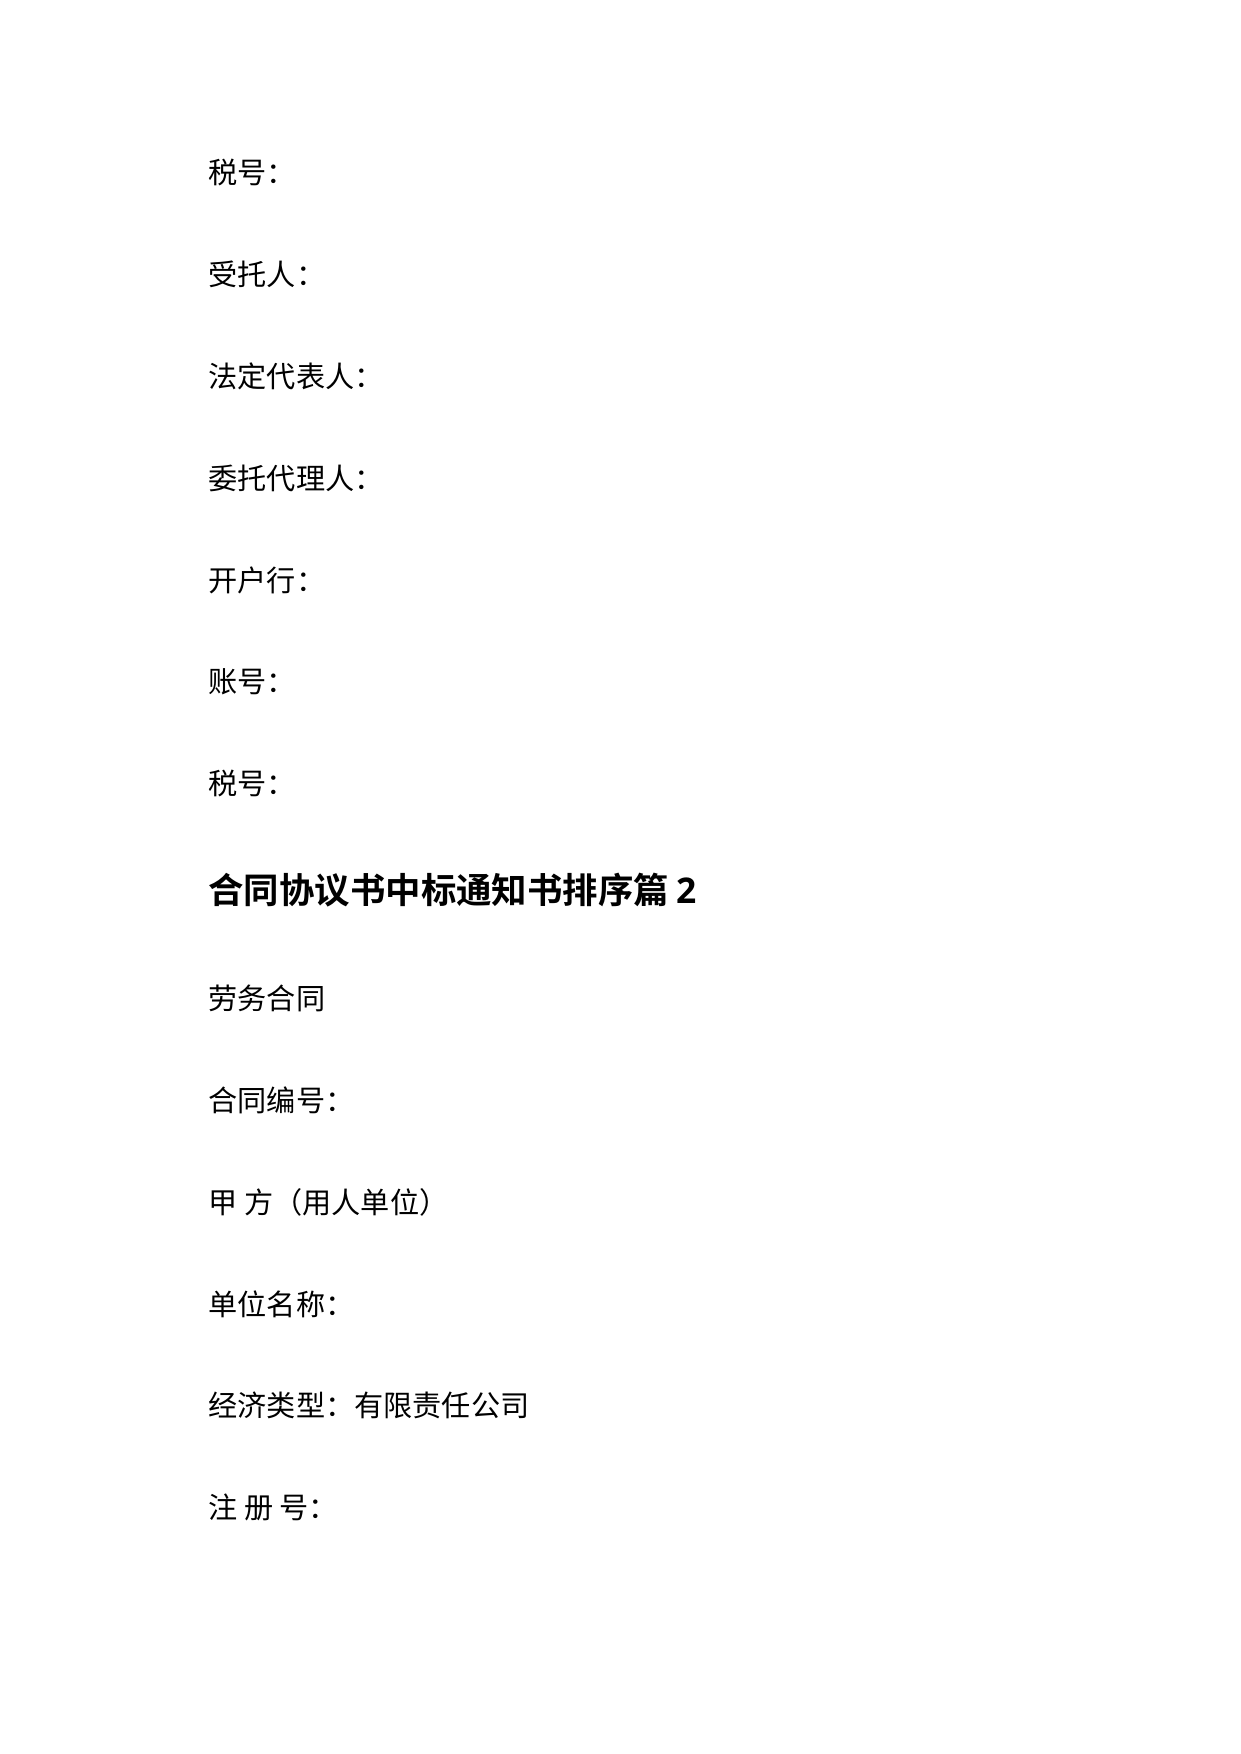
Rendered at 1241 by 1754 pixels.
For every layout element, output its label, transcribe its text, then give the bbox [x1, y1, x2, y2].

text 甲 方（用人单位） [150, 1179, 1090, 1222]
text 受托人： [150, 252, 1090, 294]
text 法定代表人： [150, 353, 1090, 396]
text 劳务合同 [150, 976, 1090, 1018]
text 注 册 号： [150, 1485, 1090, 1527]
text 合同协议书中标通知书排序篇2 [150, 862, 1090, 914]
text 委托代理人： [150, 455, 1090, 498]
text 经济类型：有限责任公司 [150, 1383, 1090, 1425]
text 开户行： [150, 557, 1090, 599]
text 税号： [150, 150, 1090, 192]
text 合同编号： [150, 1078, 1090, 1120]
text 账号： [150, 659, 1090, 701]
text 税号： [150, 761, 1090, 803]
text 单位名称： [150, 1281, 1090, 1323]
